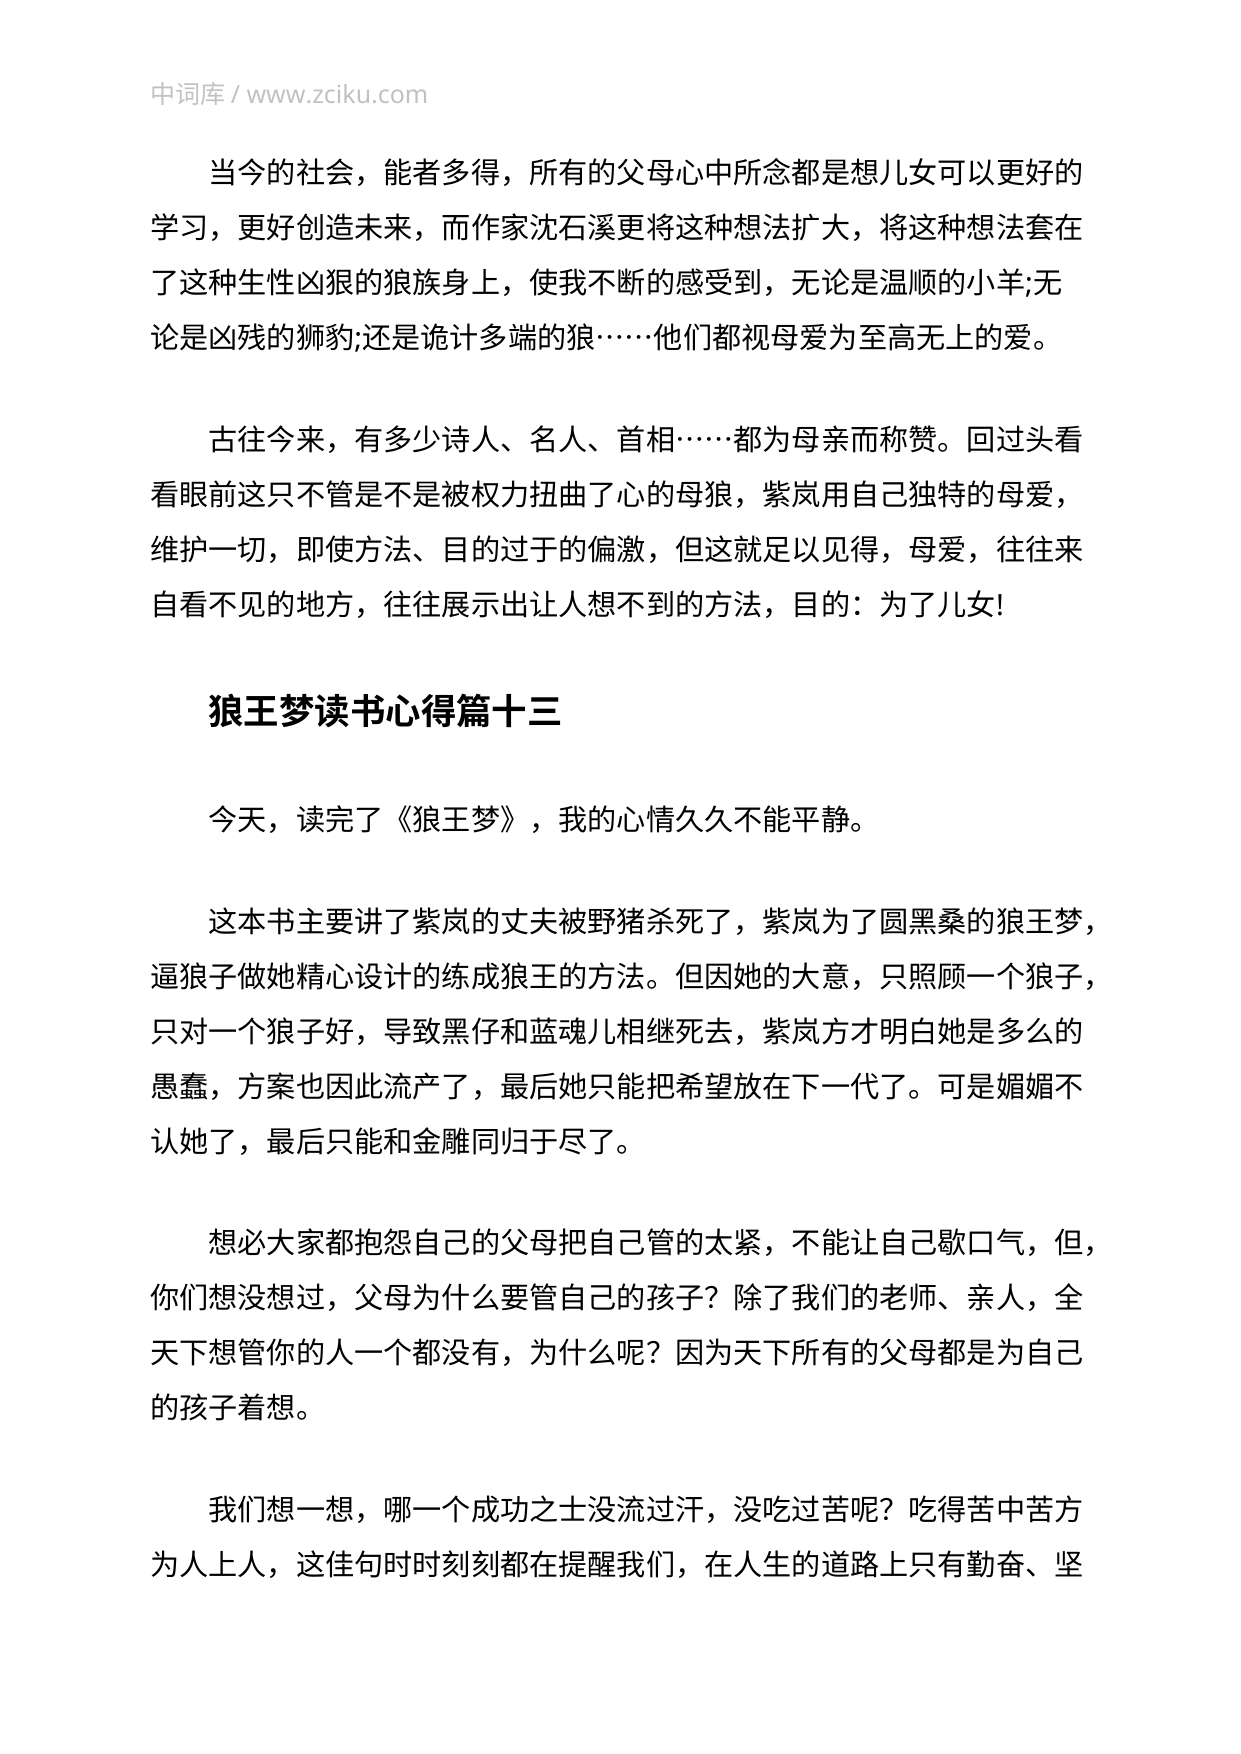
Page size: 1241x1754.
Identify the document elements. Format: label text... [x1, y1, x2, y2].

text 狼王梦读书心得篇十三 [150, 683, 1090, 735]
text 当今的社会，能者多得，所有的父母心中所念都是想儿女可以更好的学习，更好创造未来，而作家沈石溪更将这种想法扩大，将这种想法套在了这种生性凶狠的狼族身上，使我不断的感受到，无论是温顺的小羊;无论是凶残的狮豹;还是诡计多端的狼……他们都视母爱为至高无上的爱。 [150, 150, 1090, 357]
text 今天，读完了《狼王梦》，我的心情久久不能平静。 [150, 797, 1090, 839]
text 古往今来，有多少诗人、名人、首相……都为母亲而称赞。回过头看看眼前这只不管是不是被权力扭曲了心的母狼，紫岚用自己独特的母爱，维护一切，即使方法、目的过于的偏激，但这就足以见得，母爱，往往来自看不见的地方，往往展示出让人想不到的方法，目的：为了儿女! [150, 417, 1090, 624]
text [150, 1486, 1090, 1584]
text 这本书主要讲了紫岚的丈夫被野猪杀死了，紫岚为了圆黑桑的狼王梦，逼狼子做她精心设计的练成狼王的方法。但因她的大意，只照顾一个狼子，只对一个狼子好，导致黑仔和蓝魂儿相继死去，紫岚方才明白她是多么的愚蠢，方案也因此流产了，最后她只能把希望放在下一代了。可是媚媚不认她了，最后只能和金雕同归于尽了。 [150, 899, 1090, 1161]
text 想必大家都抱怨自己的父母把自己管的太紧，不能让自己歇口气，但，你们想没想过，父母为什么要管自己的孩子？除了我们的老师、亲人，全天下想管你的人一个都没有，为什么呢？因为天下所有的父母都是为自己的孩子着想。 [150, 1220, 1090, 1427]
